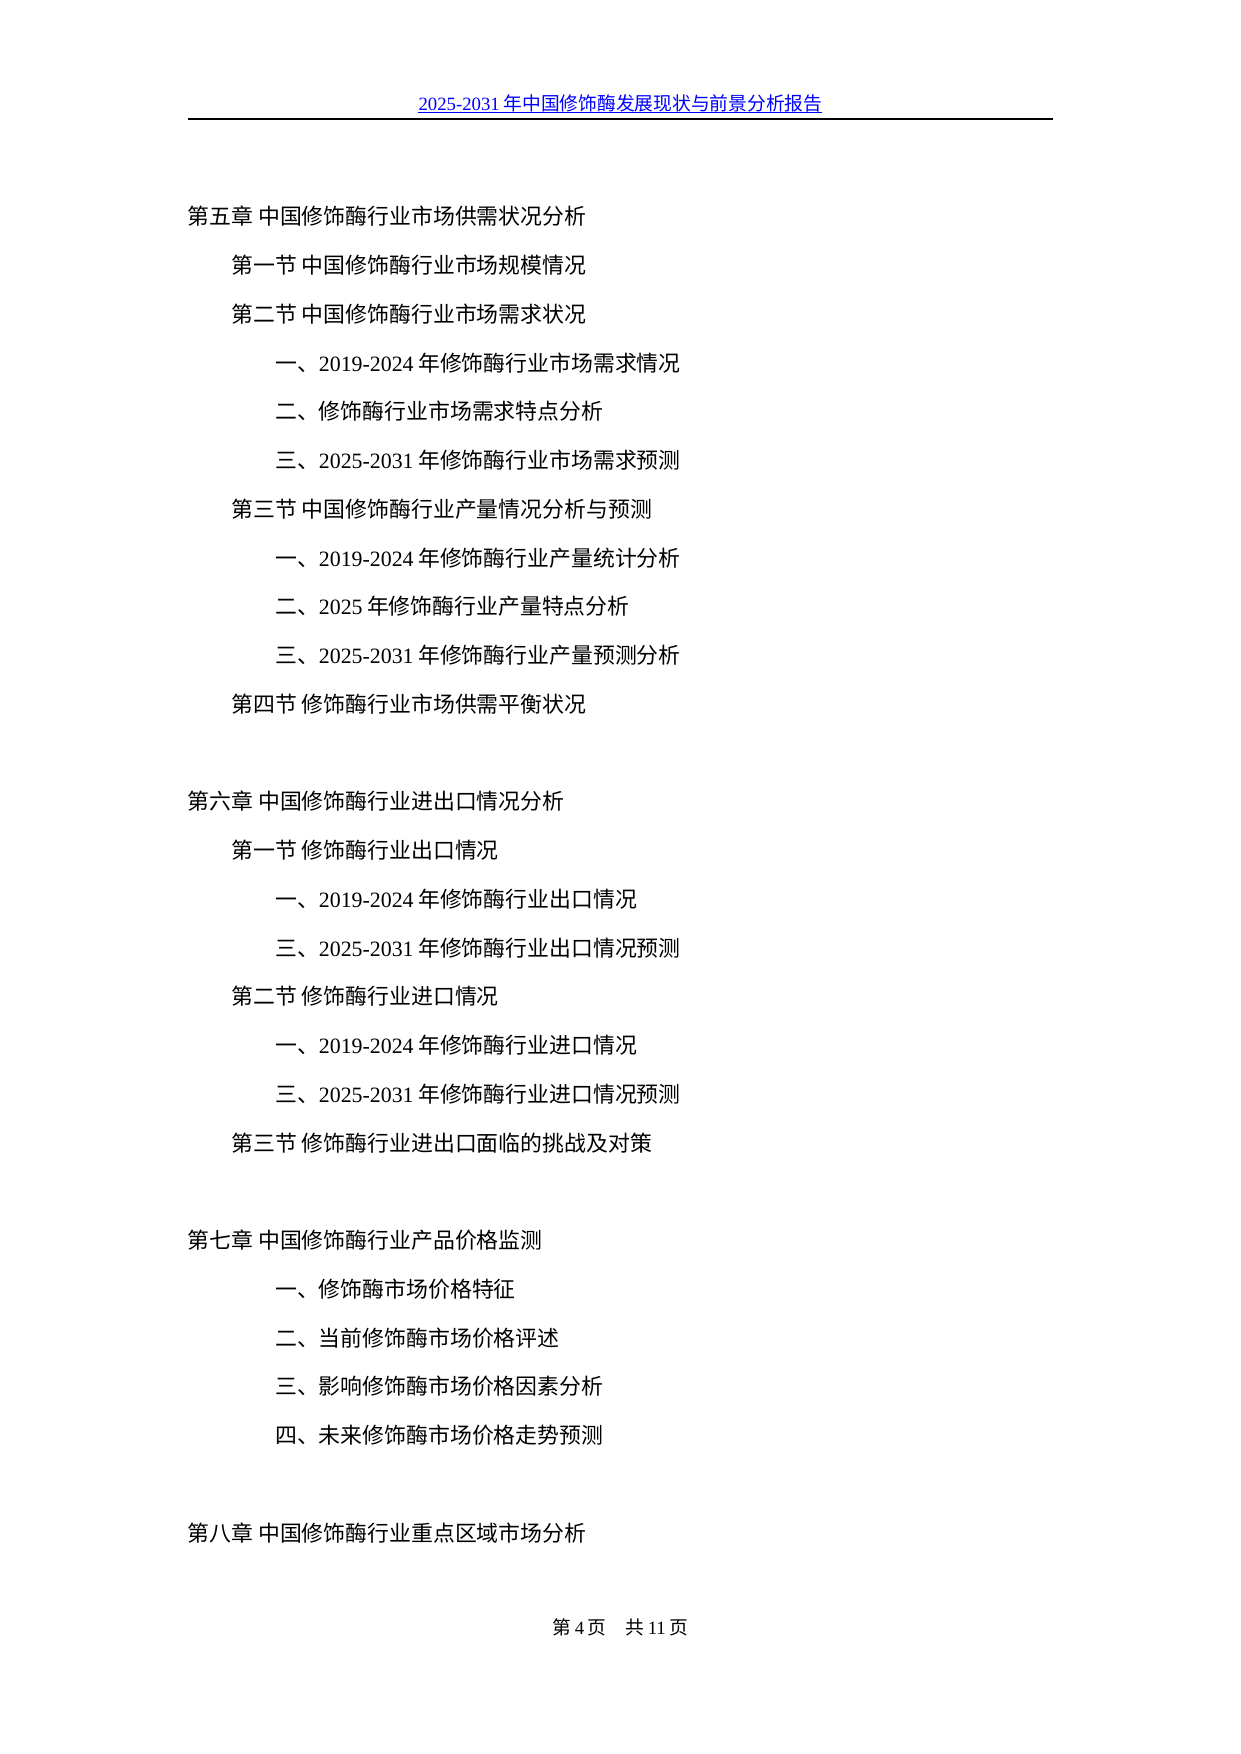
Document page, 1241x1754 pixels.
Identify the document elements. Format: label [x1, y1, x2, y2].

text [187, 150, 1053, 1548]
